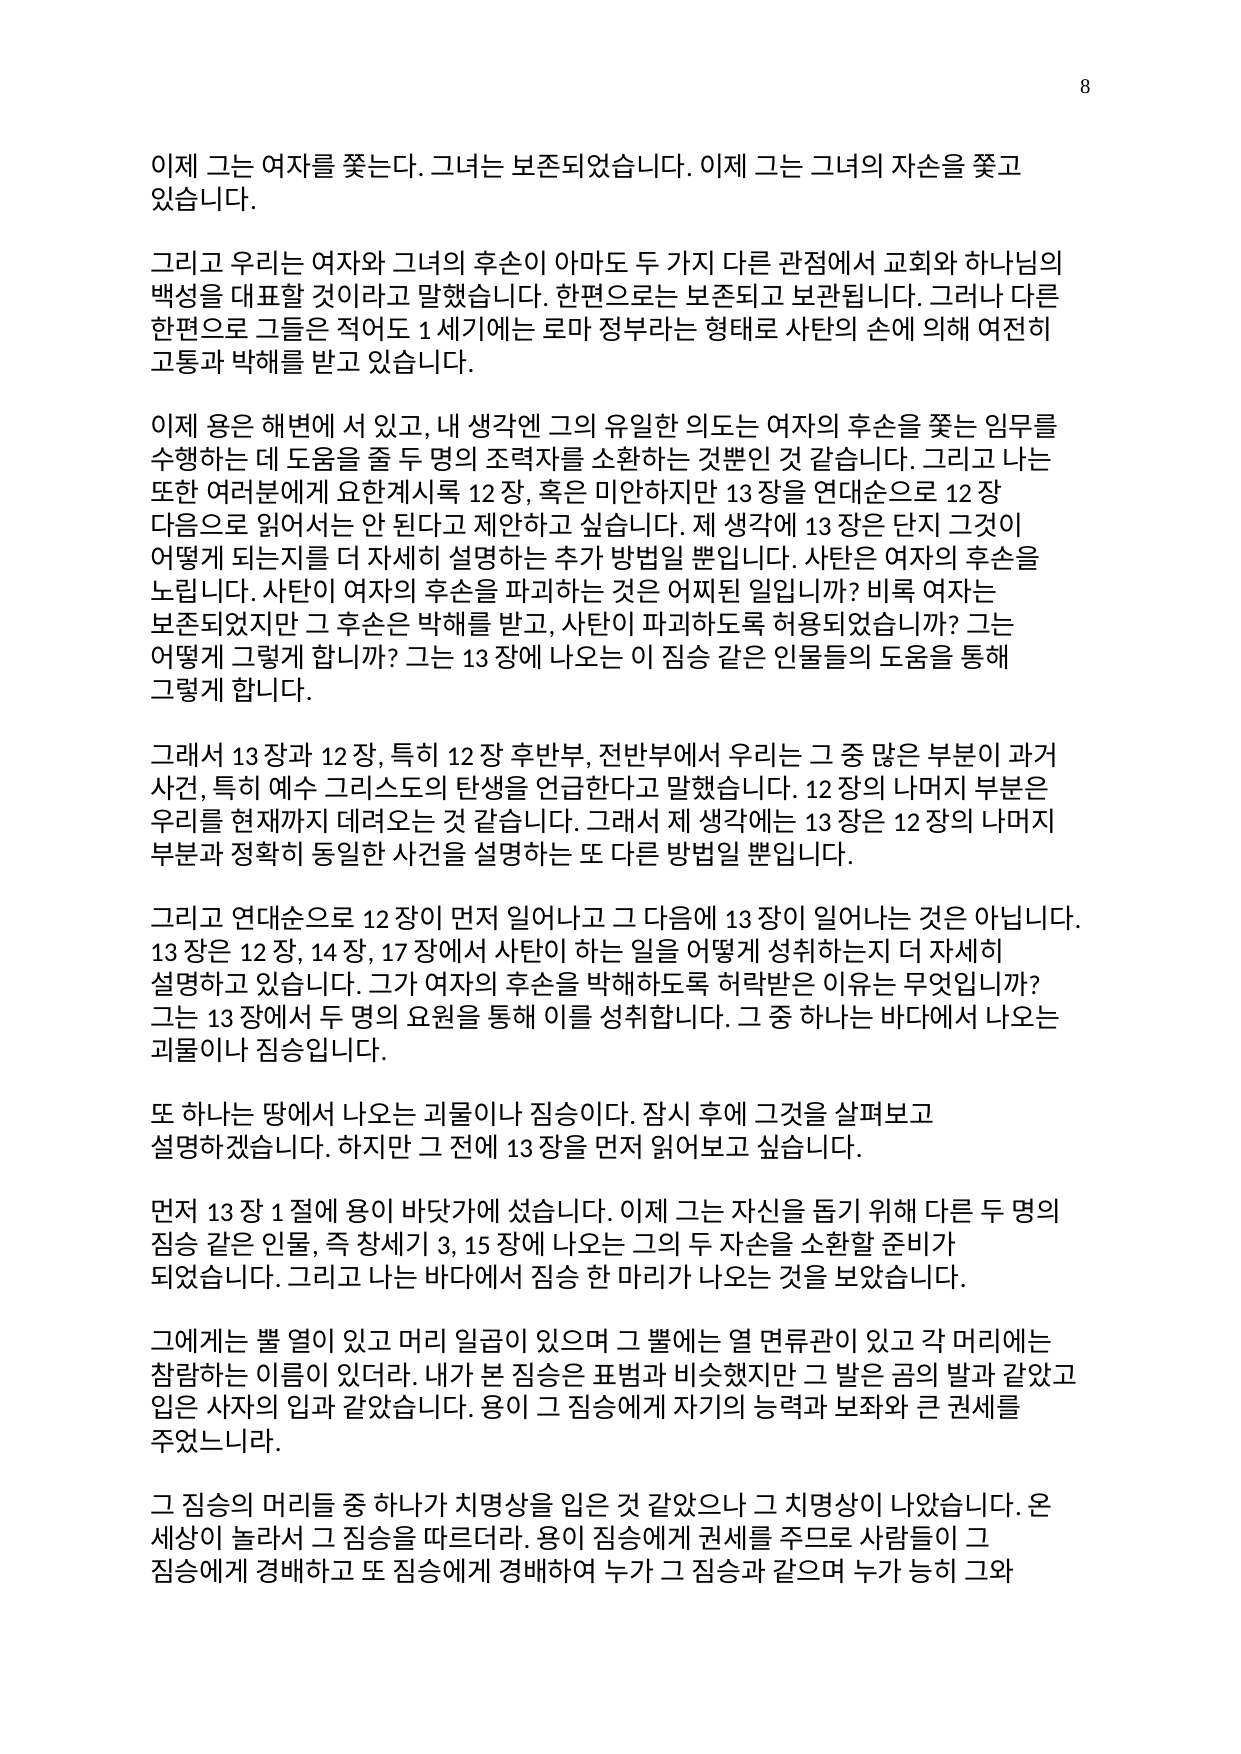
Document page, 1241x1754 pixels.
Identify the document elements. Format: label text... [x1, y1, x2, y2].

text 또 하나는 땅에서 나오는 괴물이나 짐승이다. 잠시 후에 그것을 살펴보고 설명하겠습니다. 하지만 그 전에 13장을 먼저 읽어보고 싶습니다. [150, 1098, 1090, 1164]
text 그래서 13장과 12장, 특히 12장 후반부, 전반부에서 우리는 그 중 많은 부분이 과거 사건, 특히 예수 그리스도의 탄생을 언급한다고 말했습니다. 12장의 나머지 부분은 우리를 현재까지 데려오는 것 같습니다. 그래서 제 생각에는 13장은 12장의 나머지 부분과 정확히 동일한 사건을 설명하는 또 다른 방법일 뿐입니다. [150, 739, 1090, 871]
text 그리고 우리는 여자와 그녀의 후손이 아마도 두 가지 다른 관점에서 교회와 하나님의 백성을 대표할 것이라고 말했습니다. 한편으로는 보존되고 보관됩니다. 그러나 다른 한편으로 그들은 적어도 1세기에는 로마 정부라는 형태로 사탄의 손에 의해 여전히 고통과 박해를 받고 있습니다. [150, 247, 1090, 379]
text 먼저 13장 1절에 용이 바닷가에 섰습니다. 이제 그는 자신을 돕기 위해 다른 두 명의 짐승 같은 인물, 즉 창세기 3, 15장에 나오는 그의 두 자손을 소환할 준비가 되었습니다. 그리고 나는 바다에서 짐승 한 마리가 나오는 것을 보았습니다. [150, 1195, 1090, 1294]
text 그리고 연대순으로 12장이 먼저 일어나고 그 다음에 13장이 일어나는 것은 아닙니다. 13장은 12장, 14장, 17장에서 사탄이 하는 일을 어떻게 성취하는지 더 자세히 설명하고 있습니다. 그가 여자의 후손을 박해하도록 허락받은 이유는 무엇입니까? 그는 13장에서 두 명의 요원을 통해 이를 성취합니다. 그 중 하나는 바다에서 나오는 괴물이나 짐승입니다. [150, 902, 1090, 1067]
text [150, 1489, 1090, 1588]
text 이제 그는 여자를 쫓는다. 그녀는 보존되었습니다. 이제 그는 그녀의 자손을 쫓고 있습니다. [150, 150, 1090, 216]
text 그에게는 뿔 열이 있고 머리 일곱이 있으며 그 뿔에는 열 면류관이 있고 각 머리에는 참람하는 이름이 있더라. 내가 본 짐승은 표범과 비슷했지만 그 발은 곰의 발과 같았고 입은 사자의 입과 같았습니다. 용이 그 짐승에게 자기의 능력과 보좌와 큰 권세를 주었느니라. [150, 1326, 1090, 1458]
text 이제 용은 해변에 서 있고, 내 생각엔 그의 유일한 의도는 여자의 후손을 쫓는 임무를 수행하는 데 도움을 줄 두 명의 조력자를 소환하는 것뿐인 것 같습니다. 그리고 나는 또한 여러분에게 요한계시록 12장, 혹은 미안하지만 13장을 연대순으로 12장 다음으로 읽어서는 안 된다고 제안하고 싶습니다. 제 생각에 13장은 단지 그것이 어떻게 되는지를 더 자세히 설명하는 추가 방법일 뿐입니다. 사탄은 여자의 후손을 노립니다. 사탄이 여자의 후손을 파괴하는 것은 어찌된 일입니까? 비록 여자는 보존되었지만 그 후손은 박해를 받고, 사탄이 파괴하도록 허용되었습니까? 그는 어떻게 그렇게 합니까? 그는 13장에 나오는 이 짐승 같은 인물들의 도움을 통해 그렇게 합니다. [150, 410, 1090, 708]
